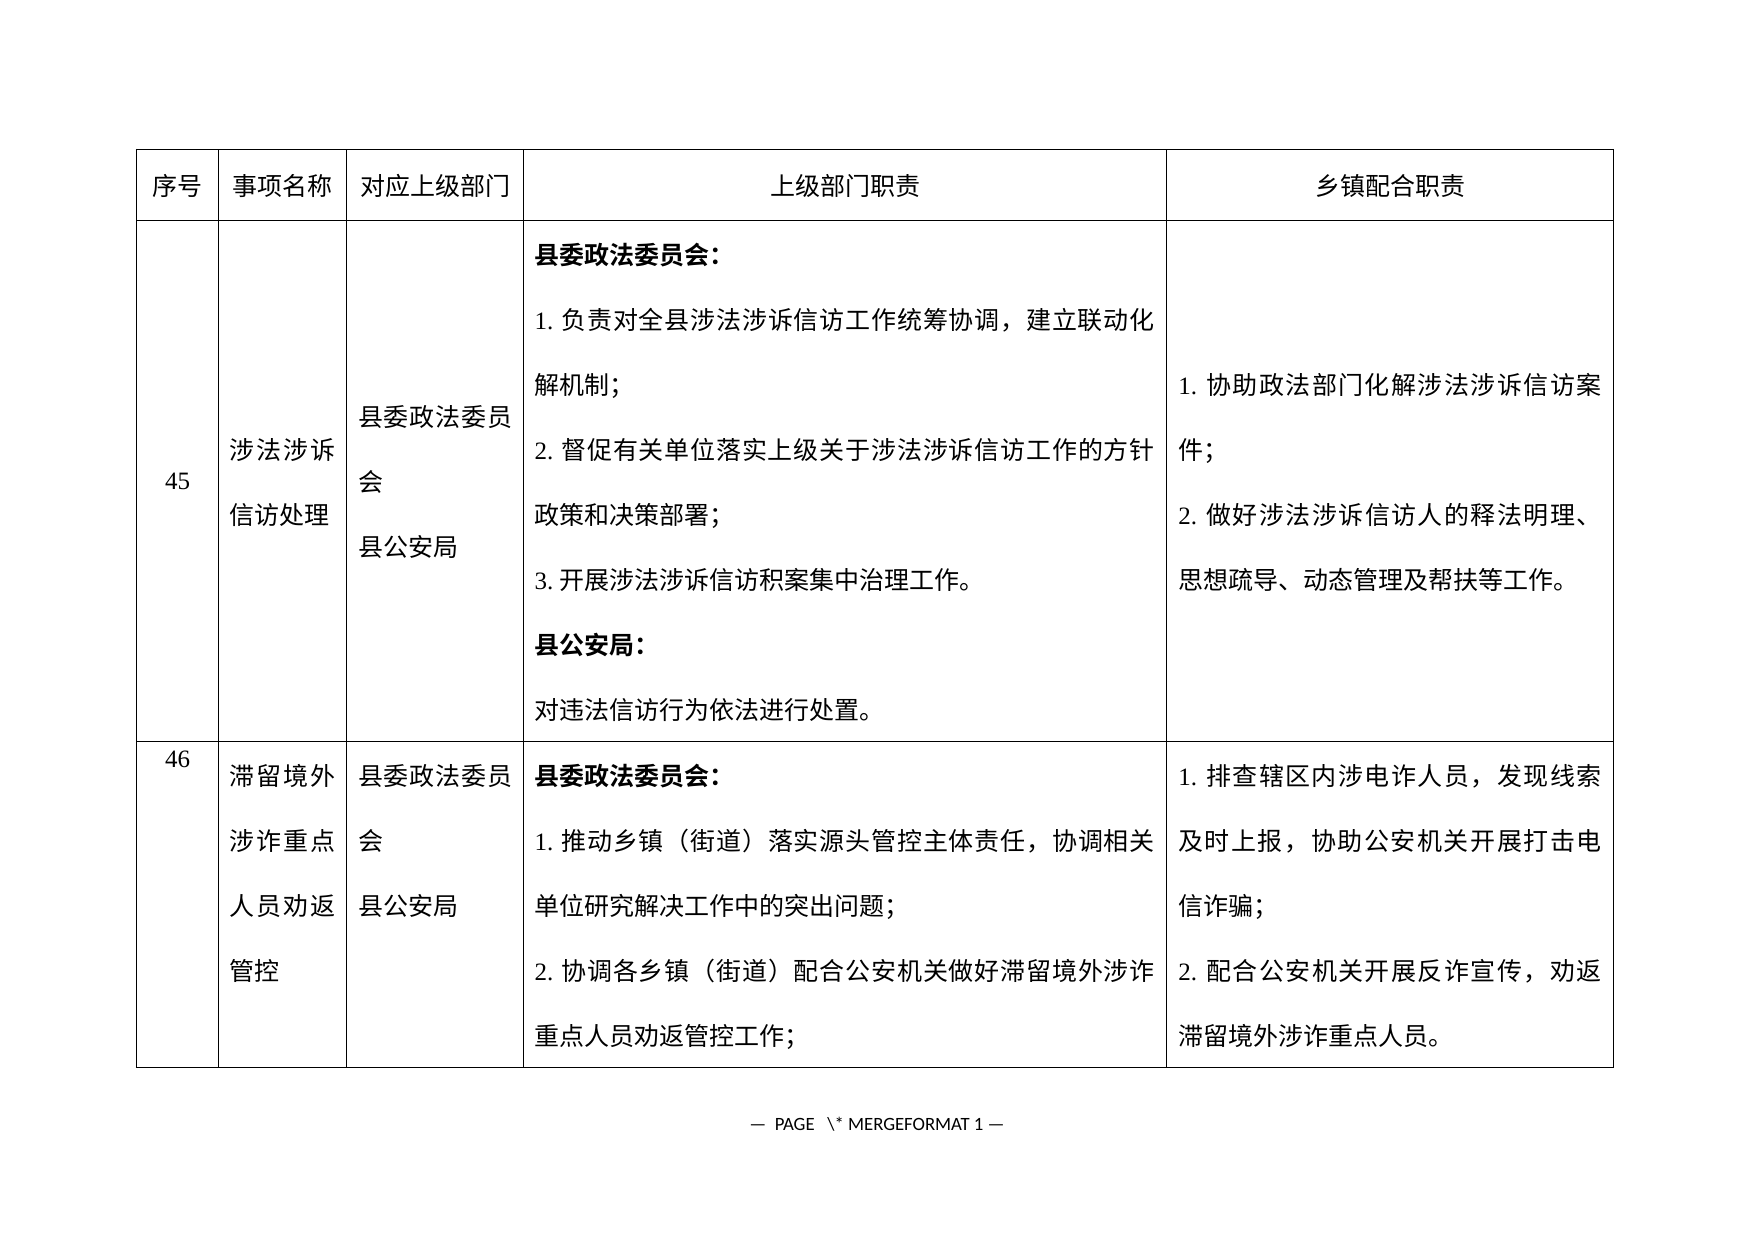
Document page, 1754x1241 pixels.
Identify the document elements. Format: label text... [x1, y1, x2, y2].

table_cell 县委政法委员会 县公安局 [347, 221, 523, 741]
table_cell 滞留境外涉诈重点人员劝返管控 [219, 742, 346, 1067]
table_cell 县委政法委员会： 1. 负责对全县涉法涉诉信访工作统筹协调，建立联动化解机制； 2. 督促有关单位落实上级关于涉法涉诉信访工作的方针政策和决策部署； 3. 开展涉法涉诉信访积案集中治理工作。 县公安局： 对违法信访行为依法进行处置。 [524, 221, 1166, 741]
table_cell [524, 742, 1166, 1067]
table_cell 45 [137, 221, 218, 741]
table_header 对应上级部门 [347, 150, 523, 220]
table_cell 县委政法委员会 县公安局 [347, 742, 523, 1067]
table_cell 46 [137, 742, 218, 1067]
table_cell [1167, 742, 1613, 1067]
table_header 上级部门职责 [524, 150, 1166, 220]
table_header 事项名称 [219, 150, 346, 220]
table_cell 1. 协助政法部门化解涉法涉诉信访案件； 2. 做好涉法涉诉信访人的释法明理、思想疏导、动态管理及帮扶等工作。 [1167, 221, 1613, 741]
table_header 序号 [137, 150, 218, 220]
table_cell 涉法涉诉信访处理 [219, 221, 346, 741]
table_header 乡镇配合职责 [1167, 150, 1613, 220]
